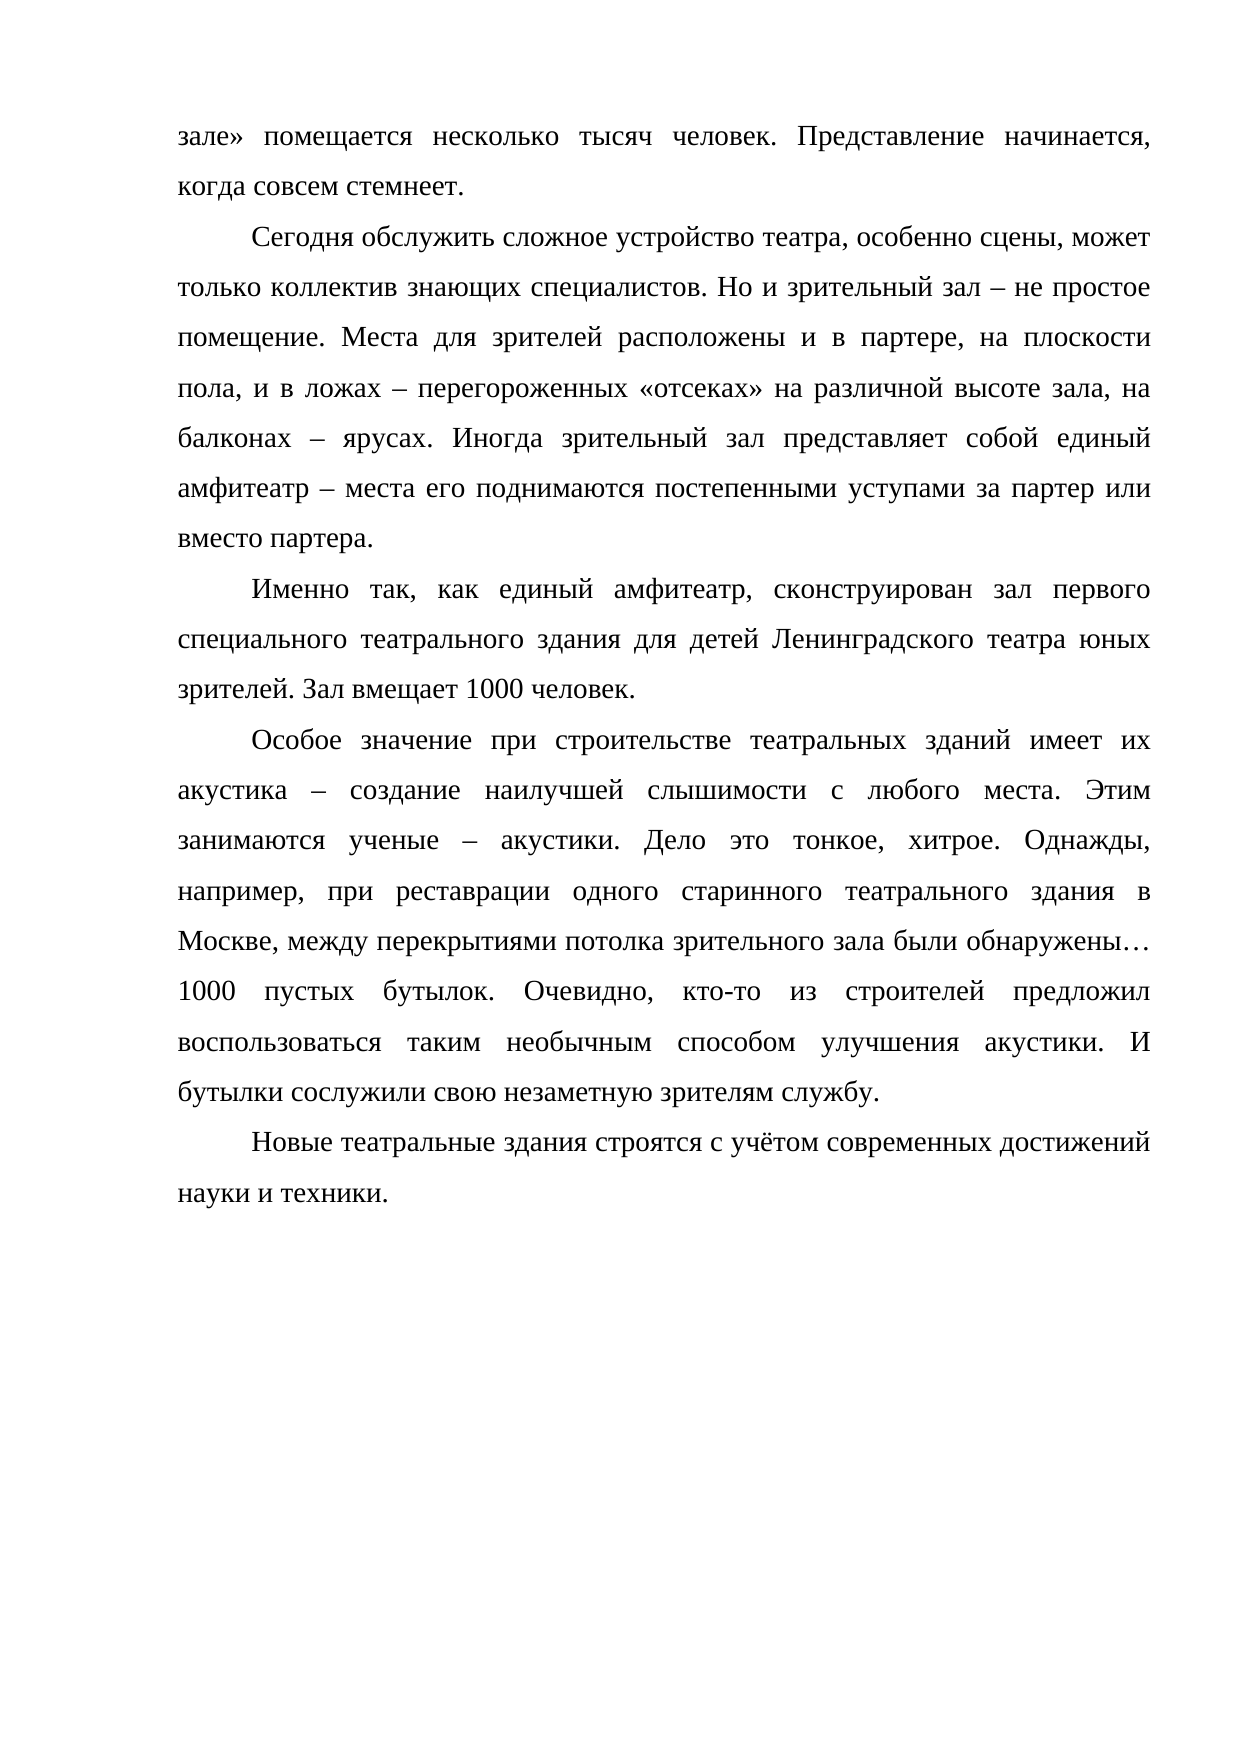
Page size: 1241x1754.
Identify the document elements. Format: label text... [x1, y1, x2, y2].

text Особое значение при строительстве театральных зданий имеет их акустика – создание наилучшей слышимости с любого места. Этим занимаются ученые – акустики. Дело это тонкое, хитрое. Однажды, например, при реставрации одного старинного театрального здания в Москве, между перекрытиями потолка зрительного зала были обнаружены… 1000 пустых бутылок. Очевидно, кто-то из строителей предложил воспользоваться таким необычным способом улучшения акустики. И бутылки сослужили свою незаметную зрителям службу. [177, 722, 1152, 1108]
text Именно так, как единый амфитеатр, сконструирован зал первого специального театрального здания для детей Ленинградского театра юных зрителей. Зал вмещает 1000 человек. [177, 571, 1152, 705]
text Сегодня обслужить сложное устройство театра, особенно сцены, может только коллектив знающих специалистов. Но и зрительный зал – не простое помещение. Места для зрителей расположены и в партере, на плоскости пола, и в ложах – перегороженных «отсеках» на различной высоте зала, на балконах – ярусах. Иногда зрительный зал представляет собой единый амфитеатр – места его поднимаются постепенными уступами за партер или вместо партера. [177, 219, 1152, 554]
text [177, 118, 1152, 202]
text Новые театральные здания строятся с учётом современных достижений науки и техники. [177, 1124, 1152, 1208]
